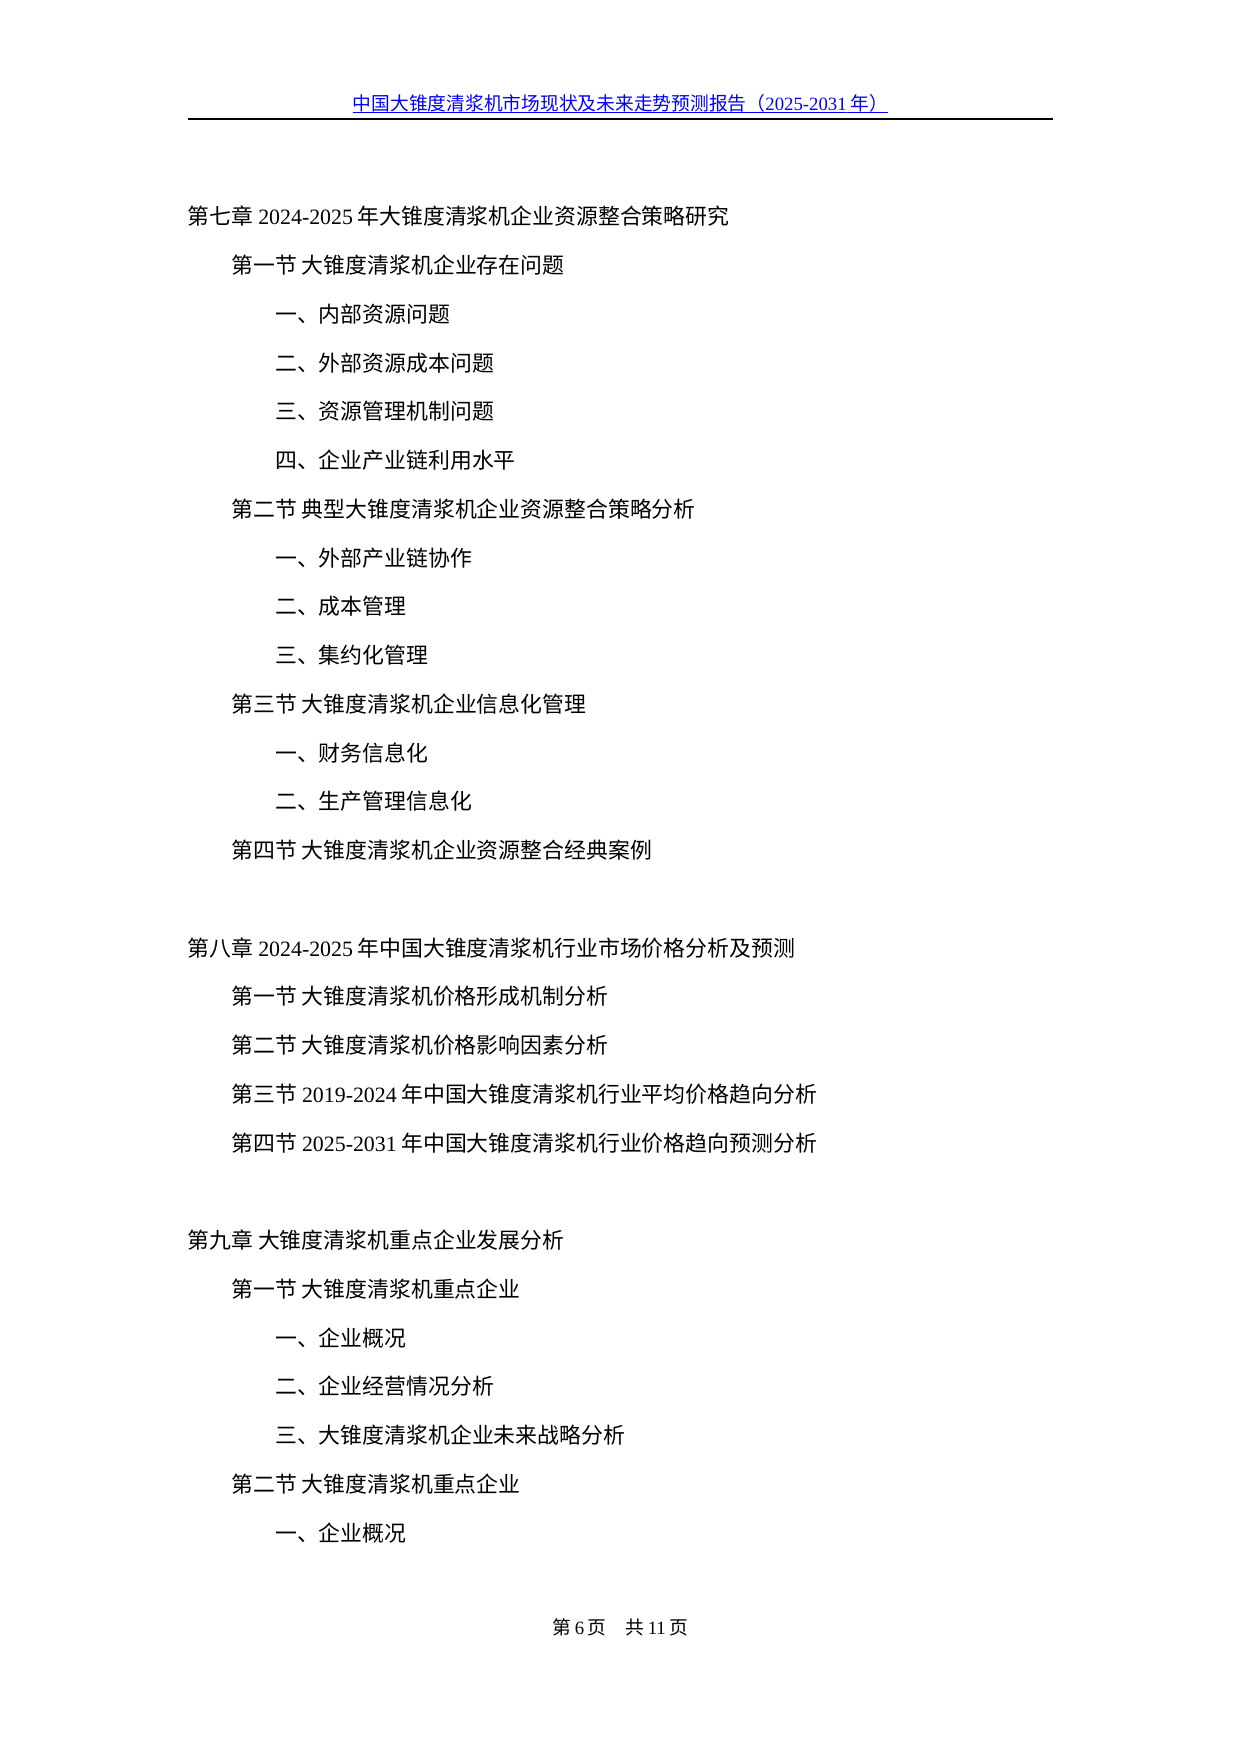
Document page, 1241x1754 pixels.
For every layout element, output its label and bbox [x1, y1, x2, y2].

text [187, 150, 1053, 1548]
